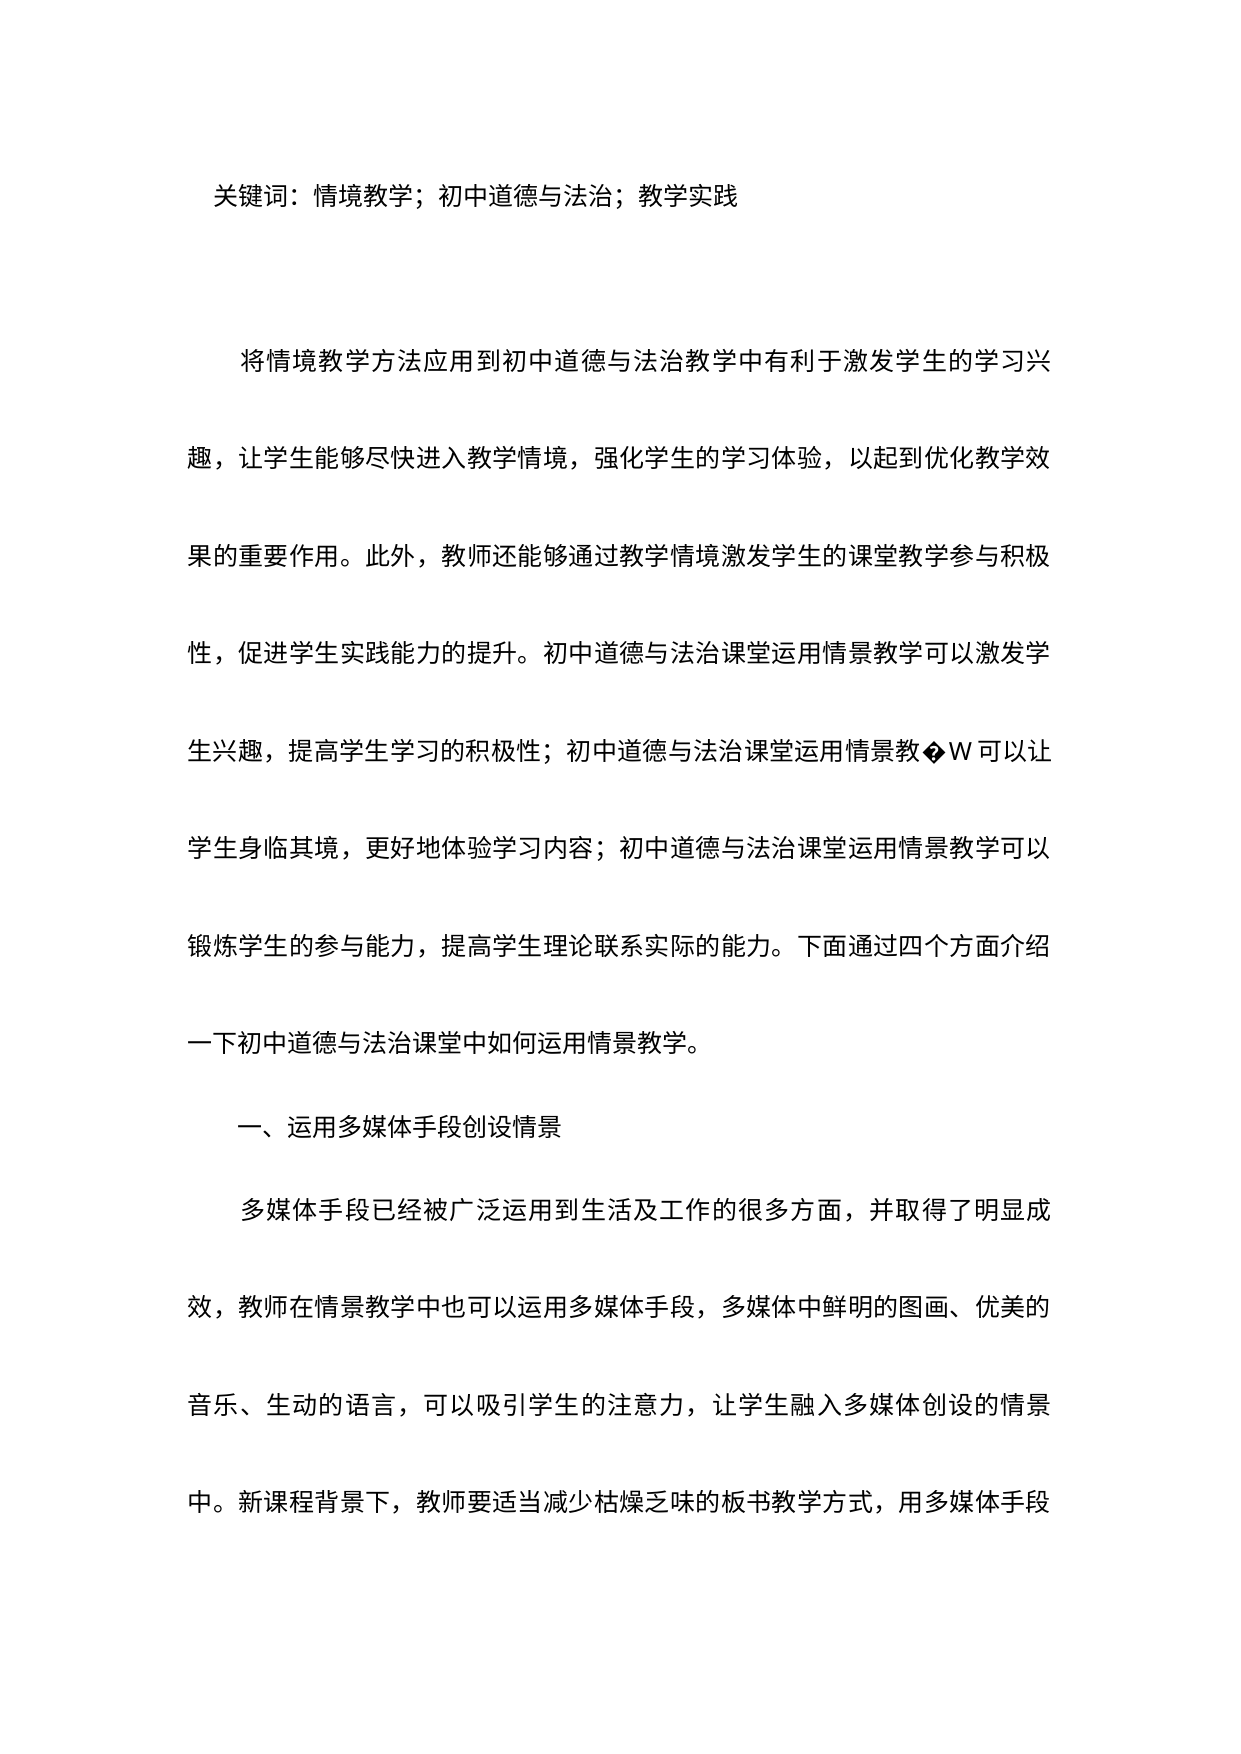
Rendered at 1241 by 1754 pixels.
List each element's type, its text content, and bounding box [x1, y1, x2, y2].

text 将情境教学方法应用到初中道德与法治教学中有利于激发学生的学习兴趣，让学生能够尽快进入教学情境，强化学生的学习体验，以起到优化教学效果的重要作用。此外，教师还能够通过教学情境激发学生的课堂教学参与积极性，促进学生实践能力的提升。初中道德与法治课堂运用情景教学可以激发学生兴趣，提高学生学习的积极性；初中道德与法治课堂运用情景教�W可以让学生身临其境，更好地体验学习内容；初中道德与法治课堂运用情景教学可以锻炼学生的参与能力，提高学生理论联系实际的能力。下面通过四个方面介绍一下初中道德与法治课堂中如何运用情景教学。 [187, 327, 1053, 1074]
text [187, 1176, 1053, 1533]
text 关键词：情境教学；初中道德与法治；教学实践 [187, 162, 1053, 227]
text 一、运用多媒体手段创设情景 [187, 1093, 1053, 1158]
